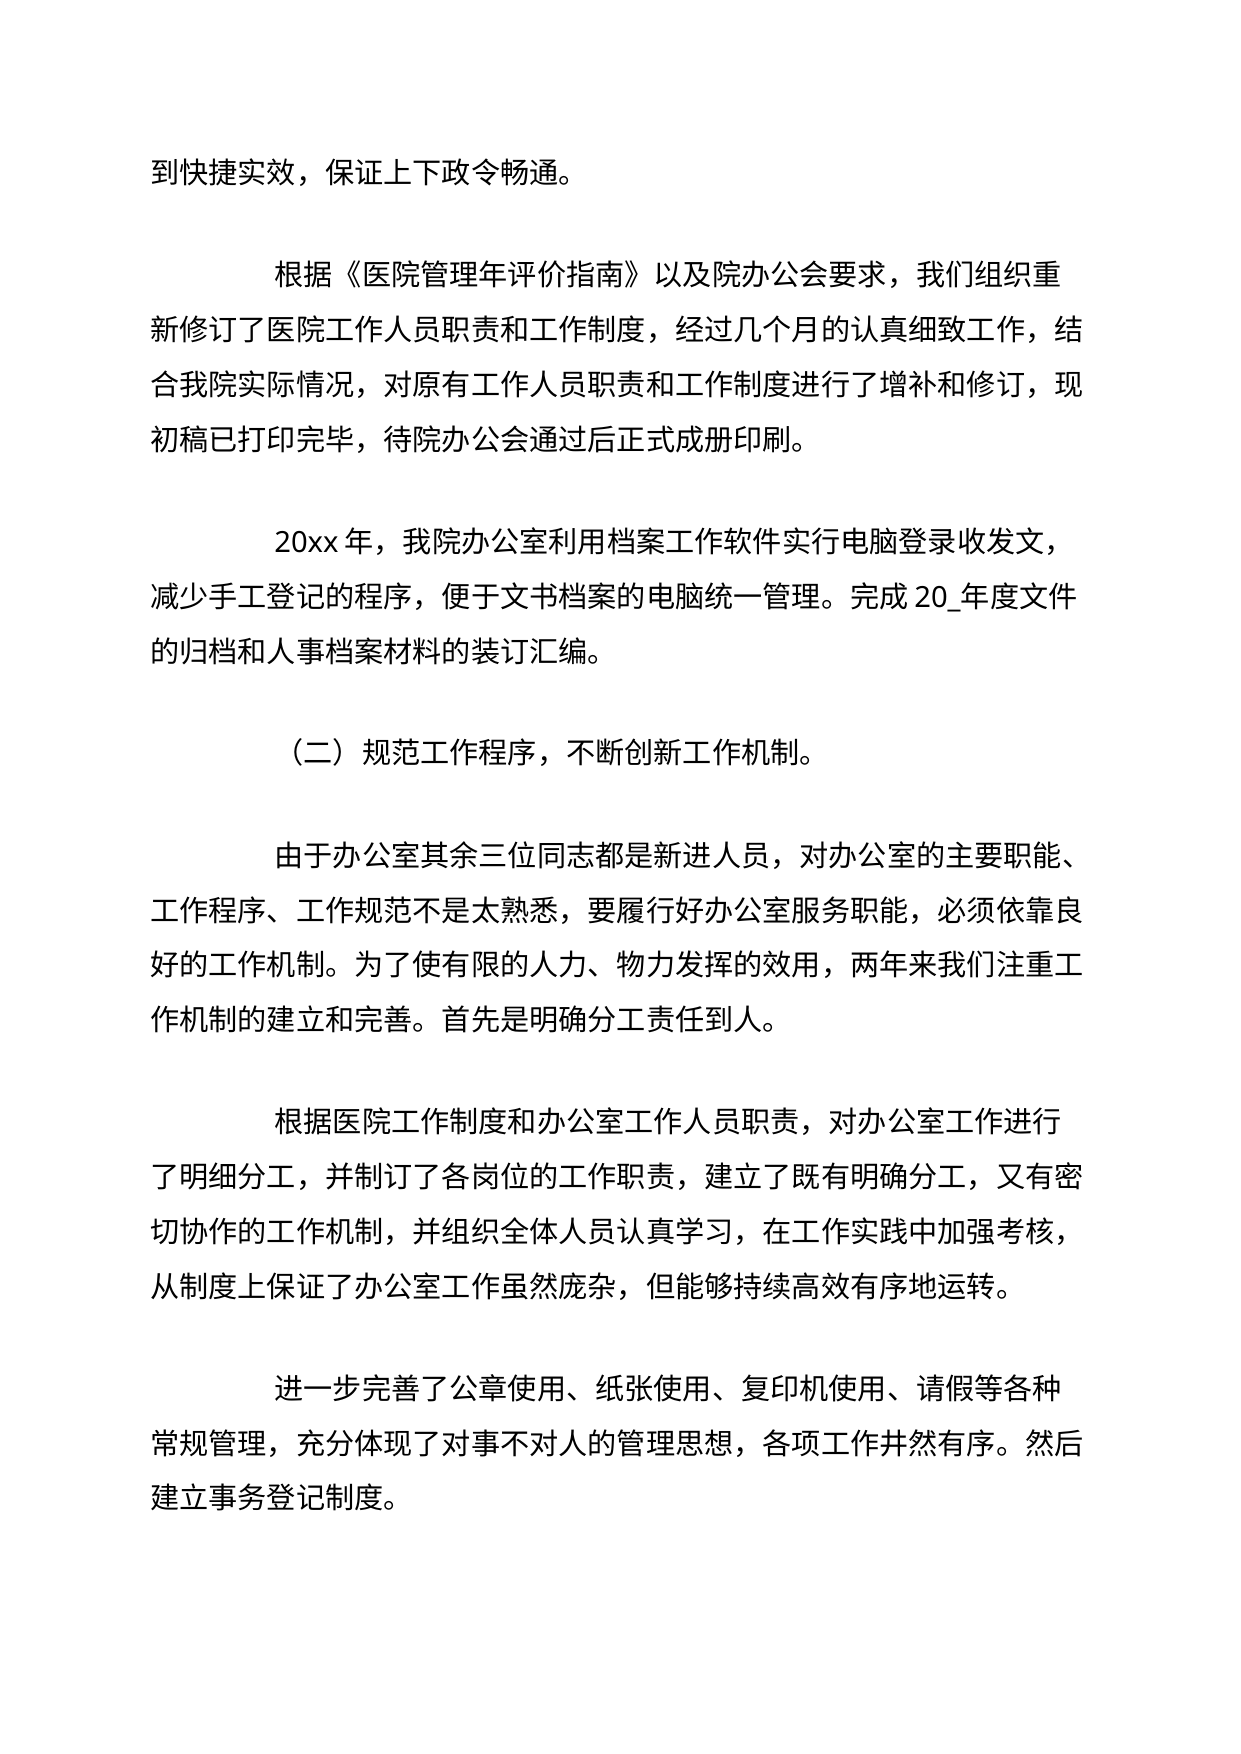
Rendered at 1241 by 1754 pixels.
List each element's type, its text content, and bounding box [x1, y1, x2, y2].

text 20xx年，我院办公室利用档案工作软件实行电脑登录收发文，减少手工登记的程序，便于文书档案的电脑统一管理。完成20_年度文件的归档和人事档案材料的装订汇编。 [150, 518, 1090, 671]
text 由于办公室其余三位同志都是新进人员，对办公室的主要职能、工作程序、工作规范不是太熟悉，要履行好办公室服务职能，必须依靠良好的工作机制。为了使有限的人力、物力发挥的效用，两年来我们注重工作机制的建立和完善。首先是明确分工责任到人。 [150, 832, 1090, 1039]
text 根据《医院管理年评价指南》以及院办公会要求，我们组织重新修订了医院工作人员职责和工作制度，经过几个月的认真细致工作，结合我院实际情况，对原有工作人员职责和工作制度进行了增补和修订，现初稿已打印完毕，待院办公会通过后正式成册印刷。 [150, 252, 1090, 459]
text 根据医院工作制度和办公室工作人员职责，对办公室工作进行了明细分工，并制订了各岗位的工作职责，建立了既有明确分工，又有密切协作的工作机制，并组织全体人员认真学习，在工作实践中加强考核，从制度上保证了办公室工作虽然庞杂，但能够持续高效有序地运转。 [150, 1099, 1090, 1306]
text （二）规范工作程序，不断创新工作机制。 [150, 730, 1090, 772]
text 进一步完善了公章使用、纸张使用、复印机使用、请假等各种常规管理，充分体现了对事不对人的管理思想，各项工作井然有序。然后建立事务登记制度。 [150, 1365, 1090, 1517]
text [150, 150, 1090, 192]
